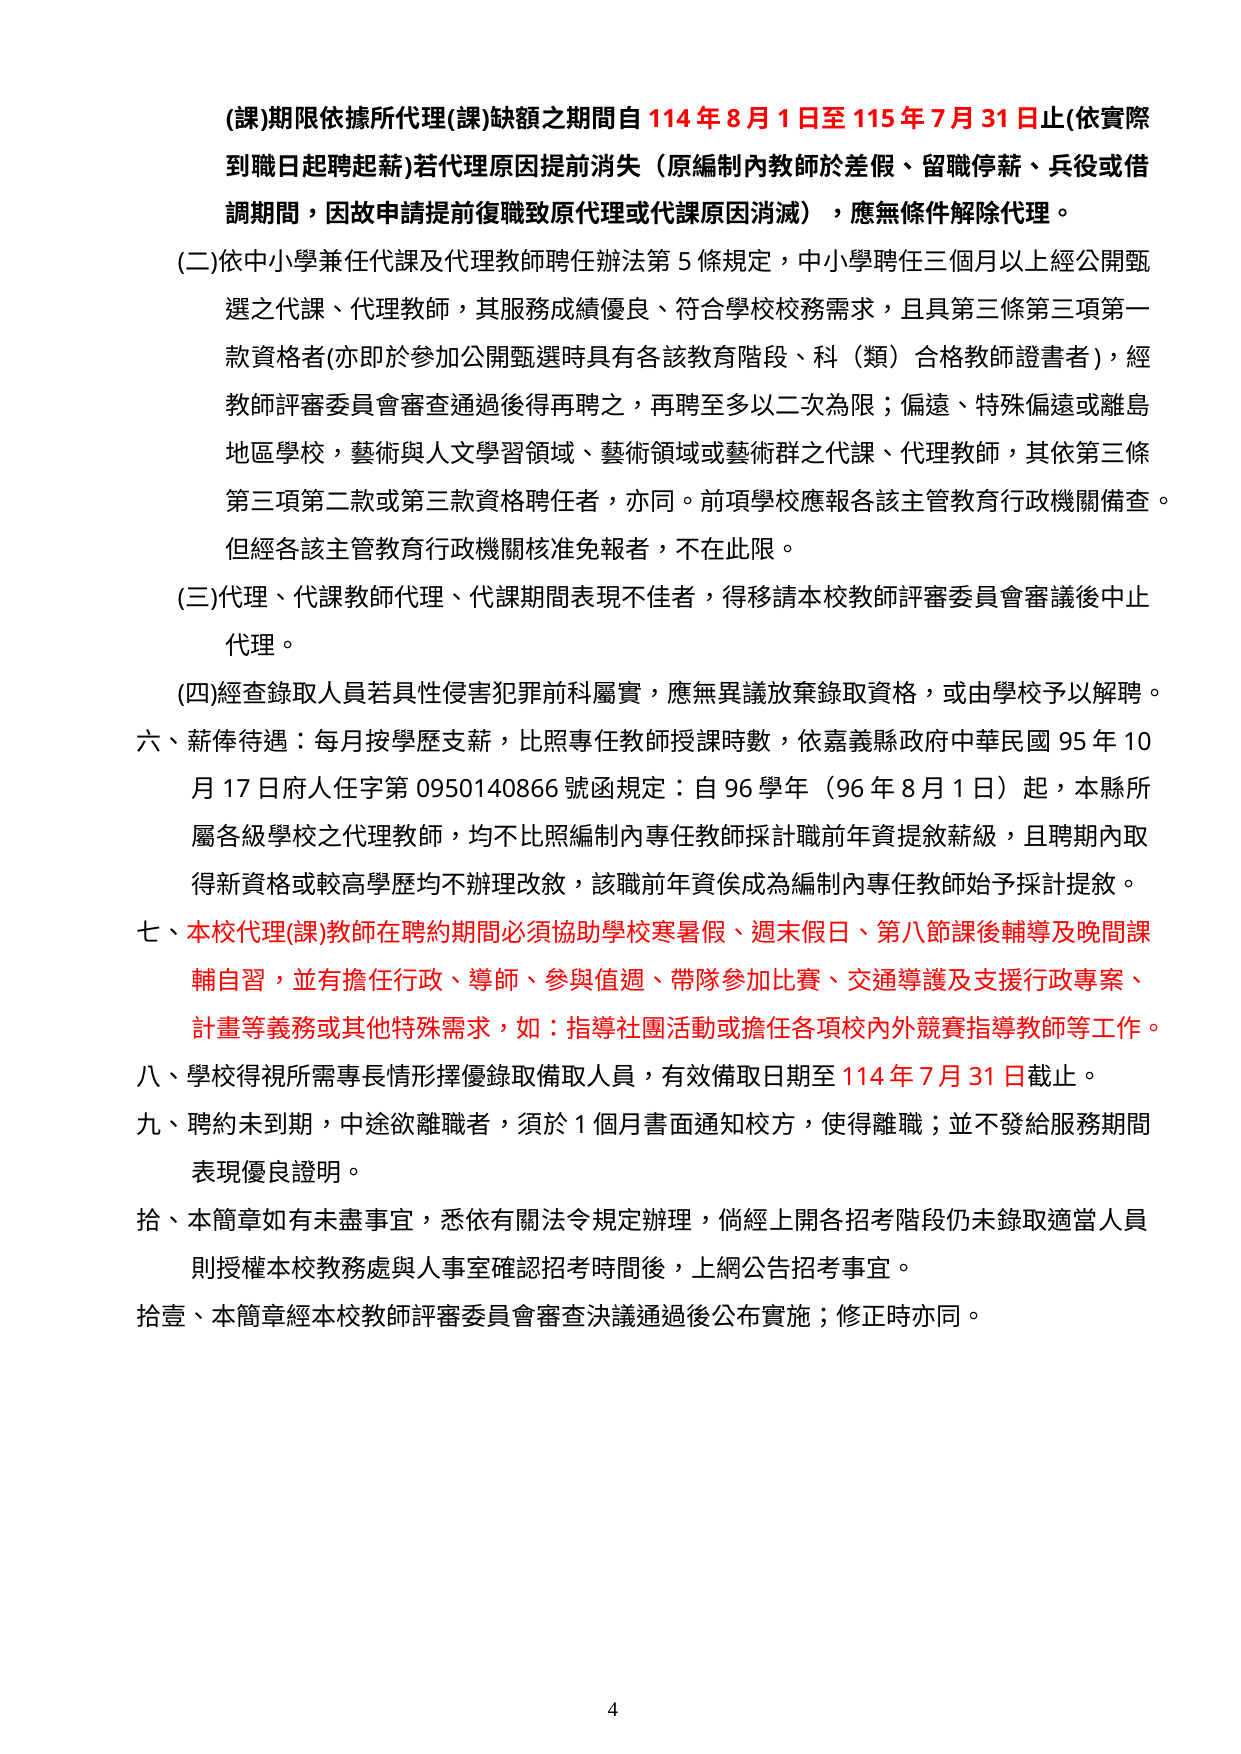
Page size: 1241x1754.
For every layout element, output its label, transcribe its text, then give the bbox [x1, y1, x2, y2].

text 九、聘約未到期，中途欲離職者，須於1個月書面通知校方，使得離職；並不發給服務期間表現優良證明。 [136, 1095, 1152, 1191]
text 拾、本簡章如有未盡事宜，悉依有關法令規定辦理，倘經上開各招考階段仍未錄取適當人員，則授權本校教務處與人事室確認招考時間後，上網公告招考事宜。 [136, 1191, 1152, 1287]
text 六、薪俸待遇：每月按學歷支薪，比照專任教師授課時數，依嘉義縣政府中華民國95年10月17日府人任字第0950140866號函規定：自96學年（96年8月1日）起，本縣所屬各級學校之代理教師，均不比照編制內專任教師採計職前年資提敘薪級，且聘期內取得新資格或較高學歷均不辦理改敘，該職前年資俟成為編制內專任教師始予採計提敘。 [136, 712, 1152, 903]
text 七、本校代理(課)教師在聘約期間必須協助學校寒暑假、週末假日、第八節課後輔導及晚間課輔自習，並有擔任行政、導師、參與值週、帶隊參加比賽、交通導護及支援行政專案、計畫等義務或其他特殊需求，如：指導社團活動或擔任各項校內外競賽指導教師等工作。 [136, 903, 1152, 1047]
text (四)經查錄取人員若具性侵害犯罪前科屬實，應無異議放棄錄取資格，或由學校予以解聘。 [177, 664, 1152, 712]
text (三)代理、代課教師代理、代課期間表現不佳者，得移請本校教師評審委員會審議後中止代理。 [177, 568, 1152, 664]
text 拾壹、本簡章經本校教師評審委員會審查決議通過後公布實施；修正時亦同。 [136, 1287, 1152, 1334]
text (二)依中小學兼任代課及代理教師聘任辦法第5條規定，中小學聘任三個月以上經公開甄選之代課、代理教師，其服務成績優良、符合學校校務需求，且具第三條第三項第一款資格者(亦即於參加公開甄選時具有各該教育階段、科（類）合格教師證書者)，經教師評審委員會審查通過後得再聘之，再聘至多以二次為限；偏遠、特殊偏遠或離島地區學校，藝術與人文學習領域、藝術領域或藝術群之代課、代理教師，其依第三條第三項第二款或第三款資格聘任者，亦同。前項學校應報各該主管教育行政機關備查。但經各該主管教育行政機關核准免報者，不在此限。 [177, 232, 1152, 568]
text 八、學校得視所需專長情形擇優錄取備取人員，有效備取日期至114年7月31日截止。 [136, 1047, 1152, 1095]
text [177, 89, 1152, 232]
